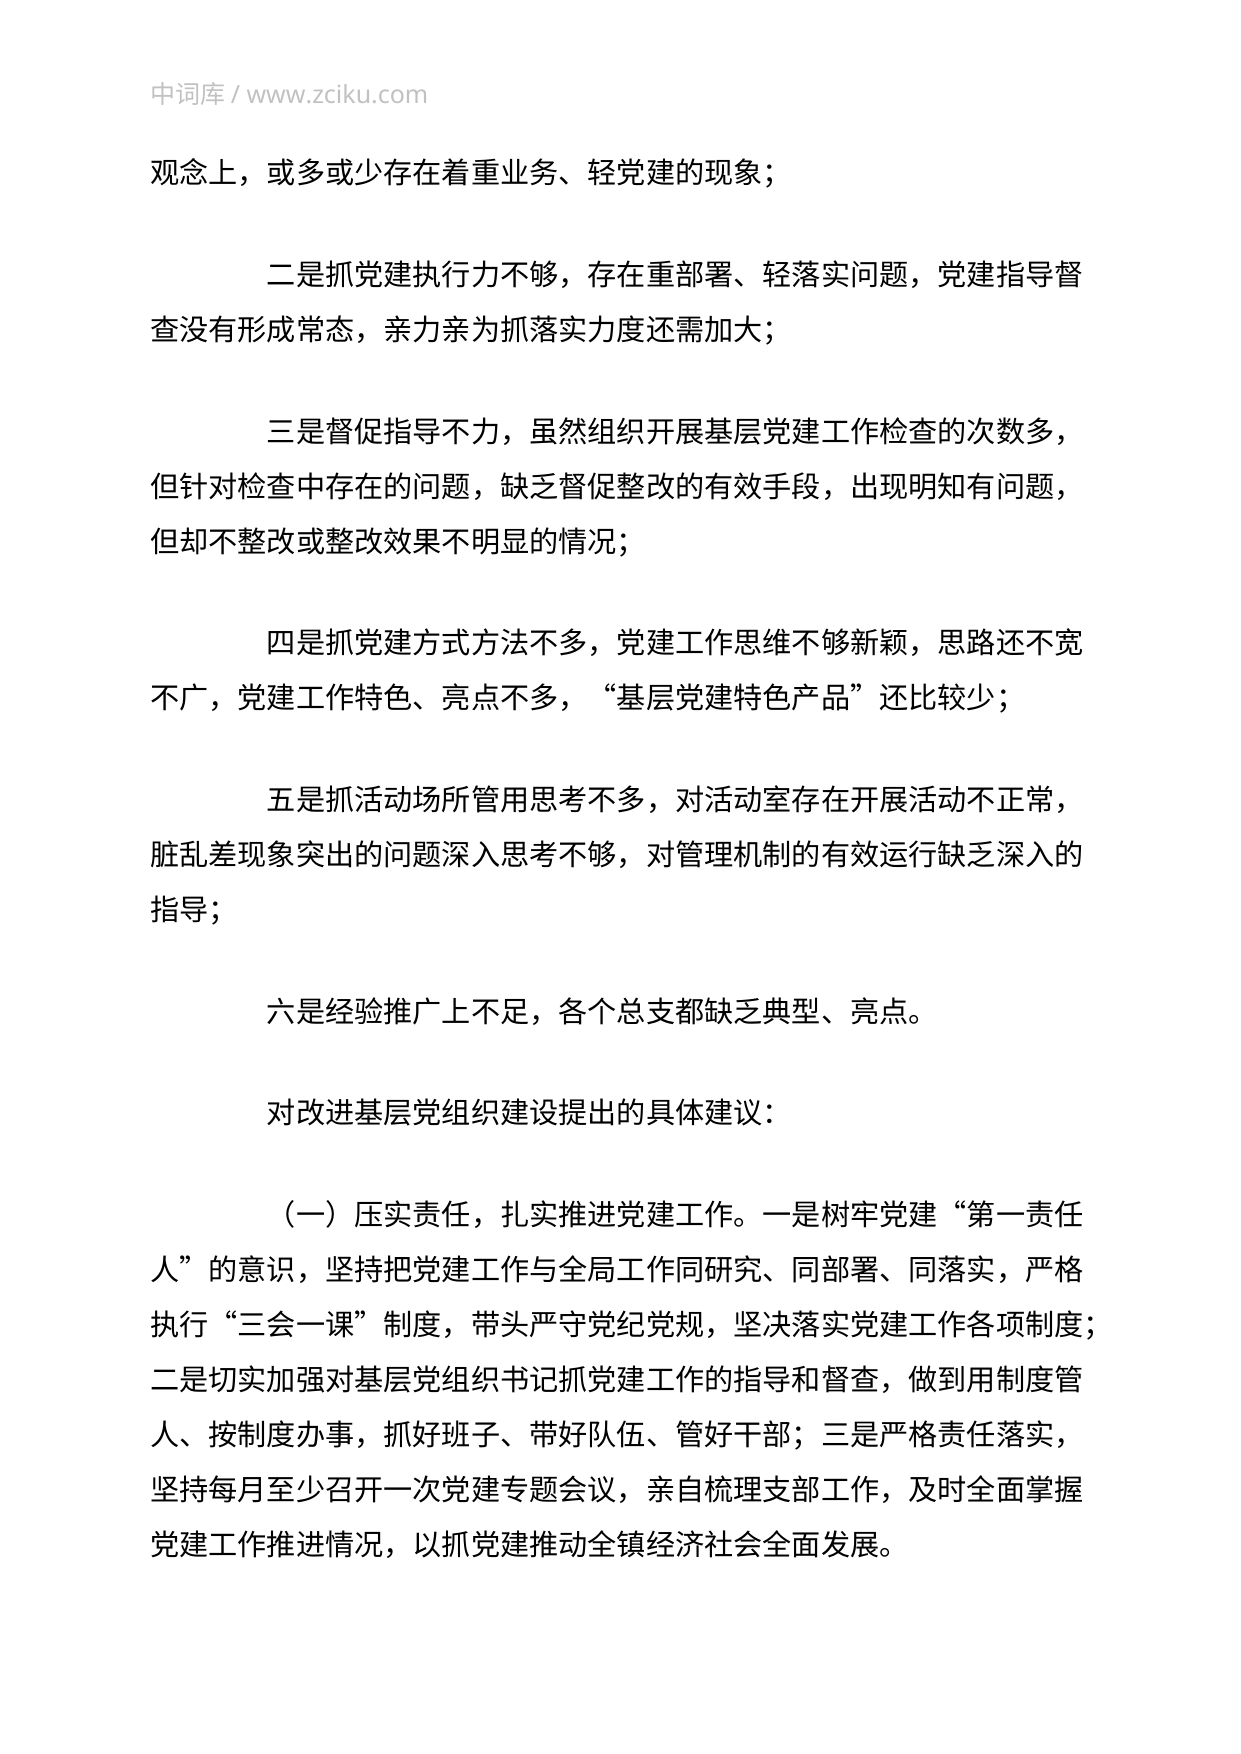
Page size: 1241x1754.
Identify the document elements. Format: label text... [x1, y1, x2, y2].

text 对改进基层党组织建设提出的具体建议： [150, 1090, 1090, 1132]
text 二是抓党建执行力不够，存在重部署、轻落实问题，党建指导督查没有形成常态，亲力亲为抓落实力度还需加大； [150, 252, 1090, 349]
text （一）压实责任，扎实推进党建工作。一是树牢党建“第一责任人”的意识，坚持把党建工作与全局工作同研究、同部署、同落实，严格执行“三会一课”制度，带头严守党纪党规，坚决落实党建工作各项制度；二是切实加强对基层党组织书记抓党建工作的指导和督查，做到用制度管人、按制度办事，抓好班子、带好队伍、管好干部；三是严格责任落实，坚持每月至少召开一次党建专题会议，亲自梳理支部工作，及时全面掌握党建工作推进情况，以抓党建推动全镇经济社会全面发展。 [150, 1192, 1090, 1563]
text 五是抓活动场所管用思考不多，对活动室存在开展活动不正常，脏乱差现象突出的问题深入思考不够，对管理机制的有效运行缺乏深入的指导； [150, 777, 1090, 929]
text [150, 150, 1090, 192]
text 三是督促指导不力，虽然组织开展基层党建工作检查的次数多，但针对检查中存在的问题，缺乏督促整改的有效手段，出现明知有问题，但却不整改或整改效果不明显的情况； [150, 408, 1090, 561]
text 六是经验推广上不足，各个总支都缺乏典型、亮点。 [150, 988, 1090, 1031]
text 四是抓党建方式方法不多，党建工作思维不够新颖，思路还不宽不广，党建工作特色、亮点不多，“基层党建特色产品”还比较少； [150, 620, 1090, 717]
